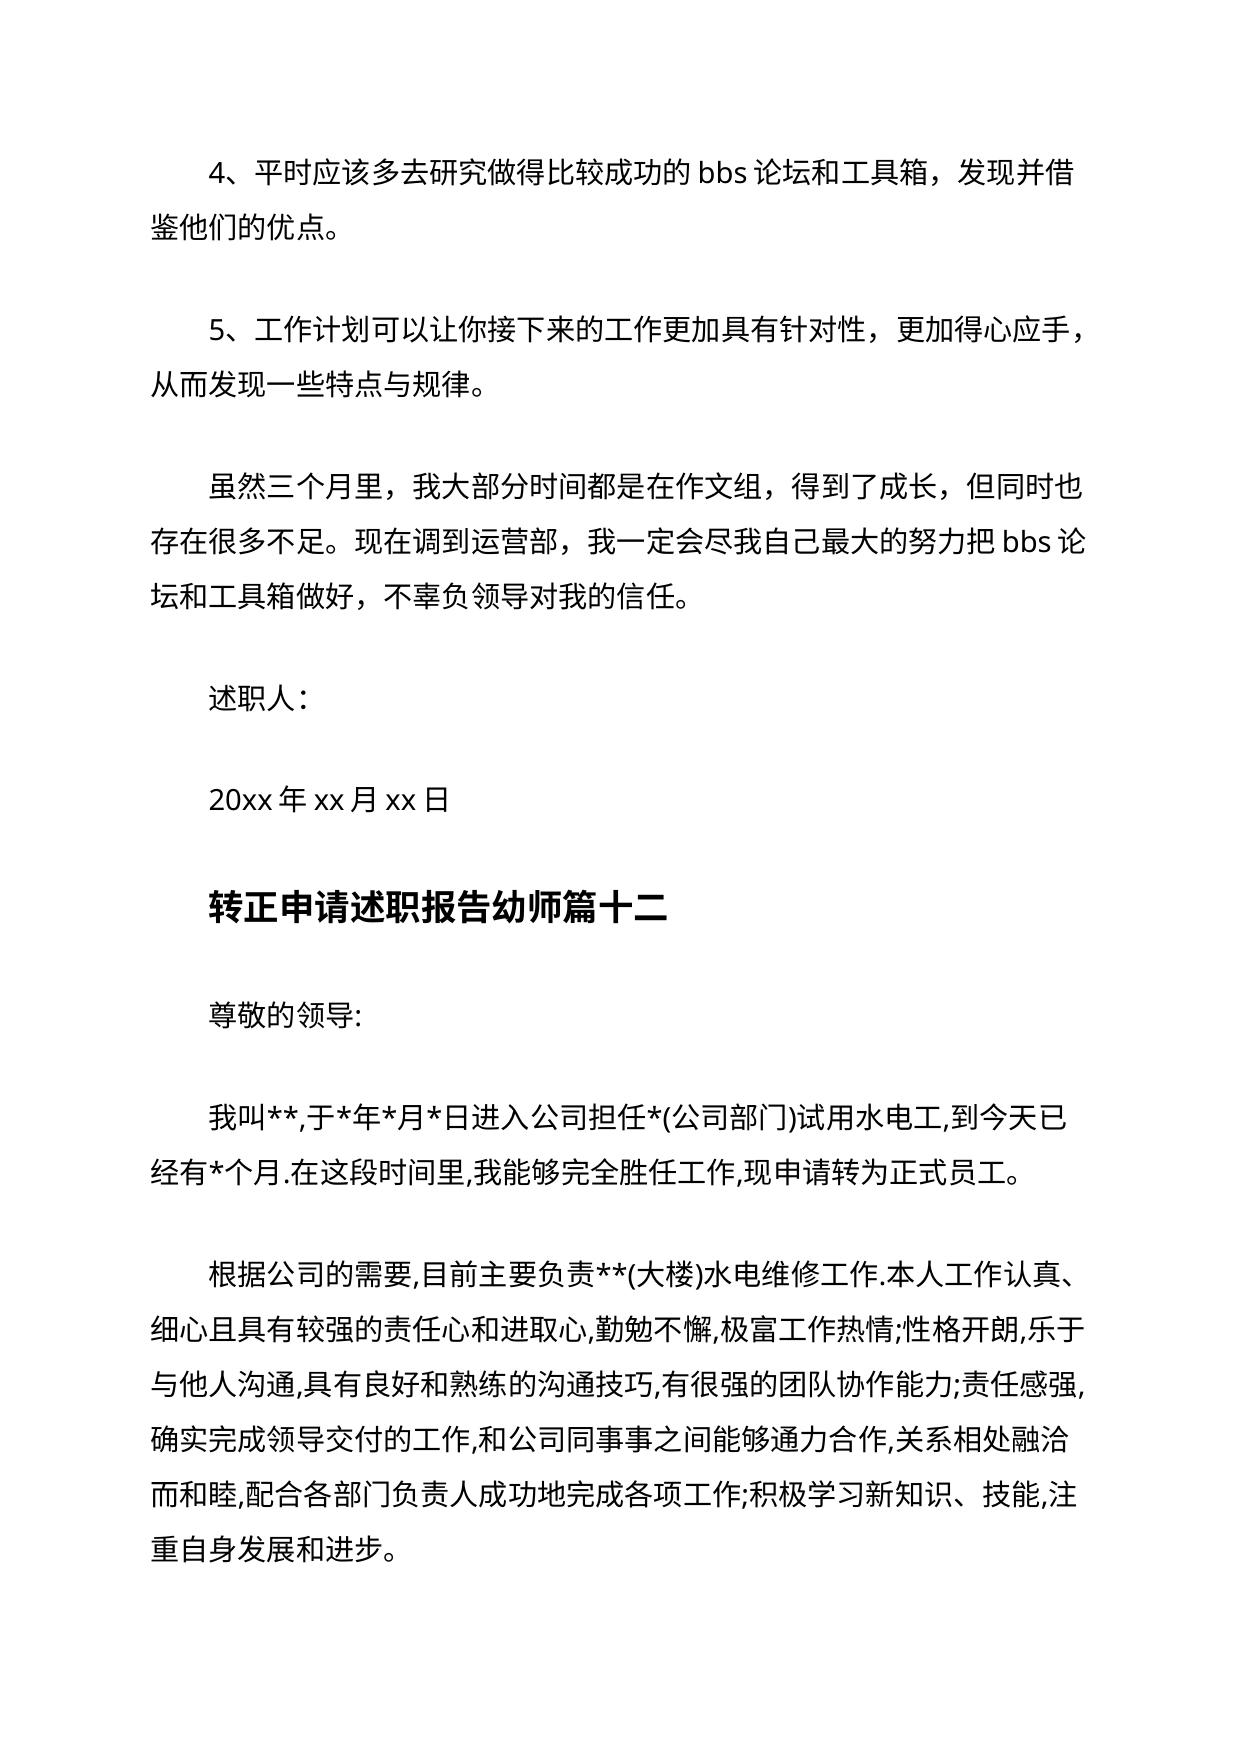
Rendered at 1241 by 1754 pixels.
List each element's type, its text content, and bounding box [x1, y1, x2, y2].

text 20xx年xx月xx日 [150, 777, 1090, 819]
text 尊敬的领导: [150, 992, 1090, 1035]
text 虽然三个月里，我大部分时间都是在作文组，得到了成长，但同时也存在很多不足。现在调到运营部，我一定会尽我自己最大的努力把bbs论坛和工具箱做好，不辜负领导对我的信任。 [150, 463, 1090, 616]
text 我叫**,于*年*月*日进入公司担任*(公司部门)试用水电工,到今天已经有*个月.在这段时间里,我能够完全胜任工作,现申请转为正式员工。 [150, 1094, 1090, 1192]
text 根据公司的需要,目前主要负责**(大楼)水电维修工作.本人工作认真、细心且具有较强的责任心和进取心,勤勉不懈,极富工作热情;性格开朗,乐于与他人沟通,具有良好和熟练的沟通技巧,有很强的团队协作能力;责任感强,确实完成领导交付的工作,和公司同事事之间能够通力合作,关系相处融洽而和睦,配合各部门负责人成功地完成各项工作;积极学习新知识、技能,注重自身发展和进步。 [150, 1251, 1090, 1569]
text 转正申请述职报告幼师篇十二 [150, 879, 1090, 930]
text 5、工作计划可以让你接下来的工作更加具有针对性，更加得心应手，从而发现一些特点与规律。 [150, 307, 1090, 404]
text 述职人： [150, 675, 1090, 717]
text 4、平时应该多去研究做得比较成功的bbs论坛和工具箱，发现并借鉴他们的优点。 [150, 150, 1090, 247]
